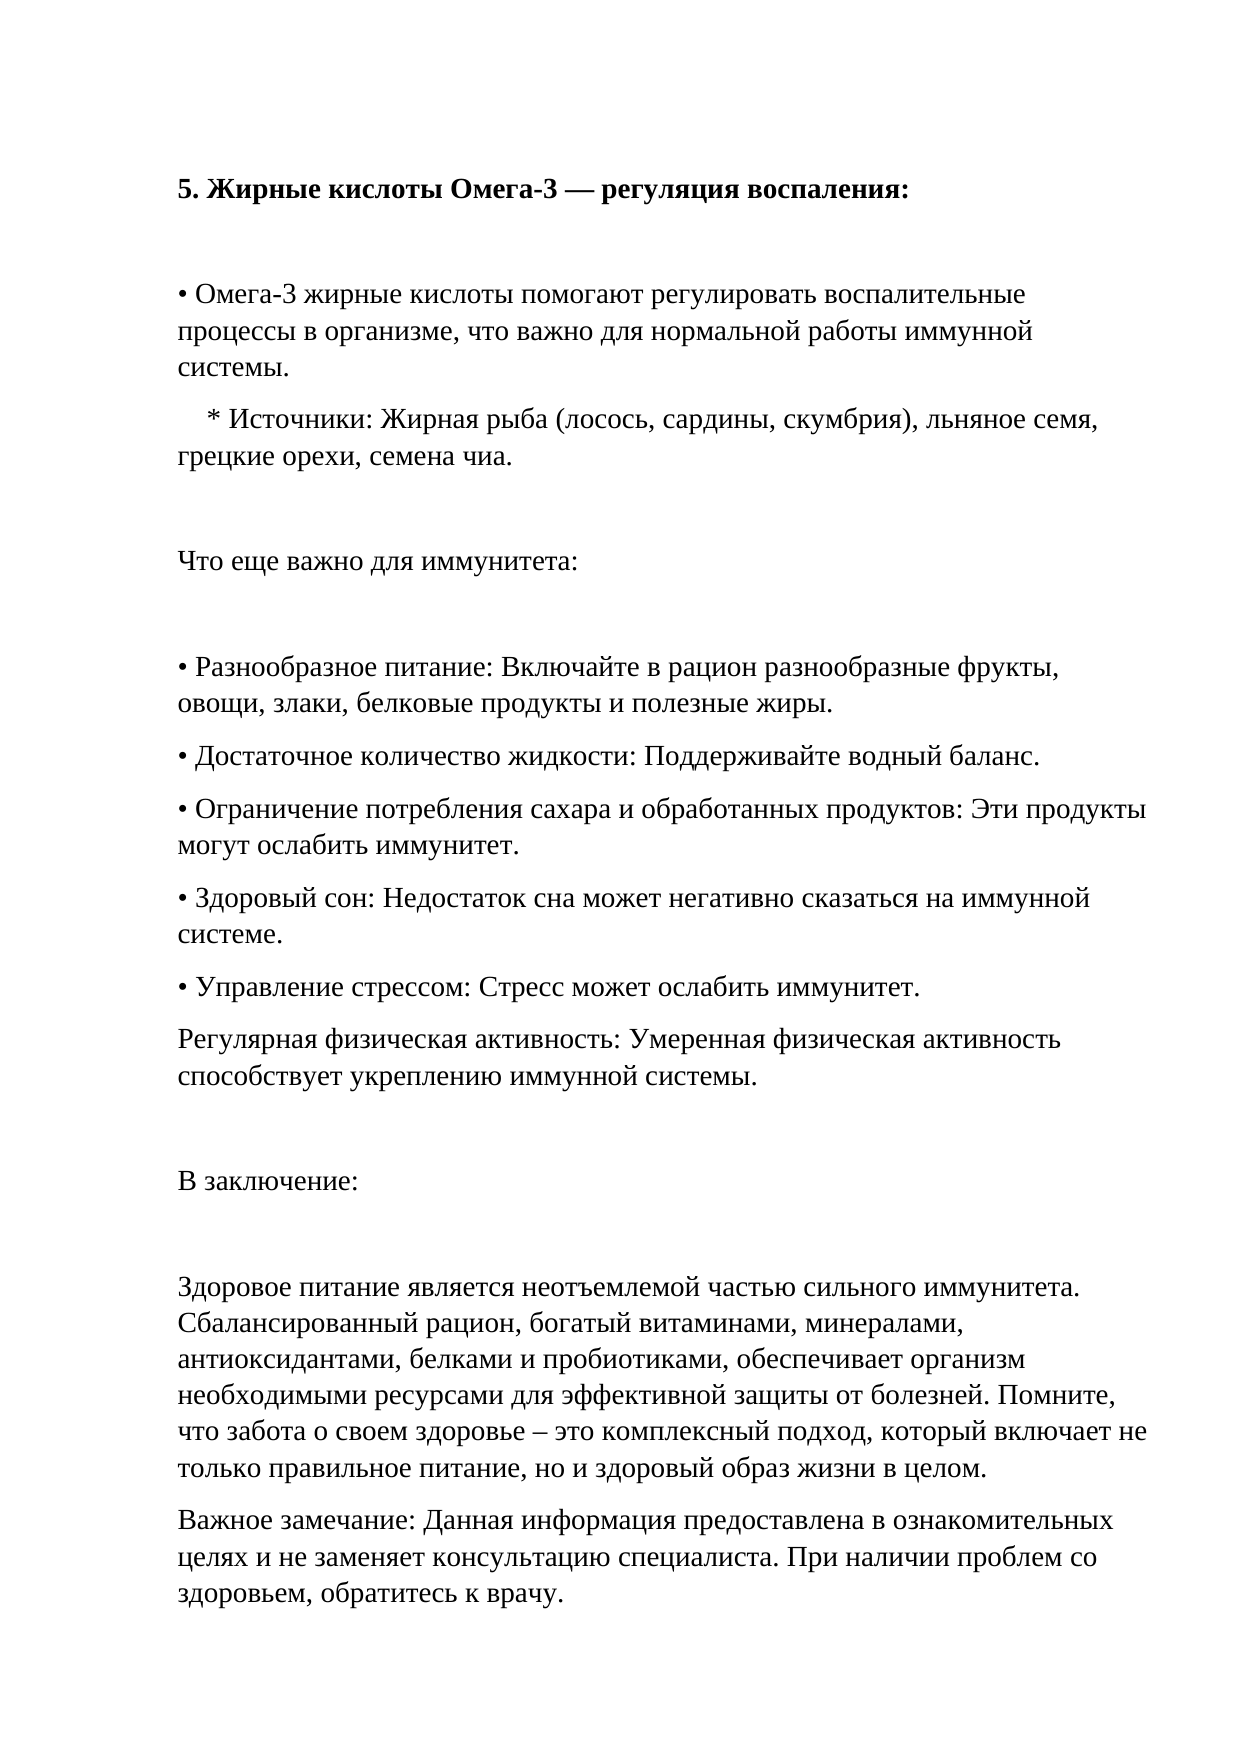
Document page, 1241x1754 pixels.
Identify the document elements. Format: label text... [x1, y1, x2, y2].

text * Источники: Жирная рыба (лосось, сардины, скумбрия), льняное семя, грецкие орехи, семена чиа. [177, 402, 1152, 471]
text 5. Жирные кислоты Омега-3 — регуляция воспаления: [177, 171, 1152, 204]
text • Достаточное количество жидкости: Поддерживайте водный баланс. [177, 738, 1152, 772]
text • Омега-3 жирные кислоты помогают регулировать воспалительные процессы в организме, что важно для нормальной работы иммунной системы. [177, 277, 1152, 382]
text В заключение: [177, 1163, 1152, 1197]
text • Управление стрессом: Стресс может ослабить иммунитет. [177, 969, 1152, 1002]
text • Разнообразное питание: Включайте в рацион разнообразные фрукты, овощи, злаки, белковые продукты и полезные жиры. [177, 649, 1152, 719]
text • Ограничение потребления сахара и обработанных продуктов: Эти продукты могут ослабить иммунитет. [177, 791, 1152, 861]
text Регулярная физическая активность: Умеренная физическая активность способствует укреплению иммунной системы. [177, 1022, 1152, 1091]
text • Здоровый сон: Недостаток сна может негативно сказаться на иммунной системе. [177, 880, 1152, 949]
text Здоровое питание является неотъемлемой частью сильного иммунитета. Сбалансированный рацион, богатый витаминами, минералами, антиоксидантами, белками и пробиотиками, обеспечивает организм необходимыми ресурсами для эффективной защиты от болезней. Помните, что забота о своем здоровье – это комплексный подход, который включает не только правильное питание, но и здоровый образ жизни в целом. [177, 1269, 1152, 1483]
text Важное замечание: Данная информация предоставлена в ознакомительных целях и не заменяет консультацию специалиста. При наличии проблем со здоровьем, обратитесь к врачу. [177, 1502, 1152, 1608]
text Что еще важно для иммунитета: [177, 543, 1152, 577]
